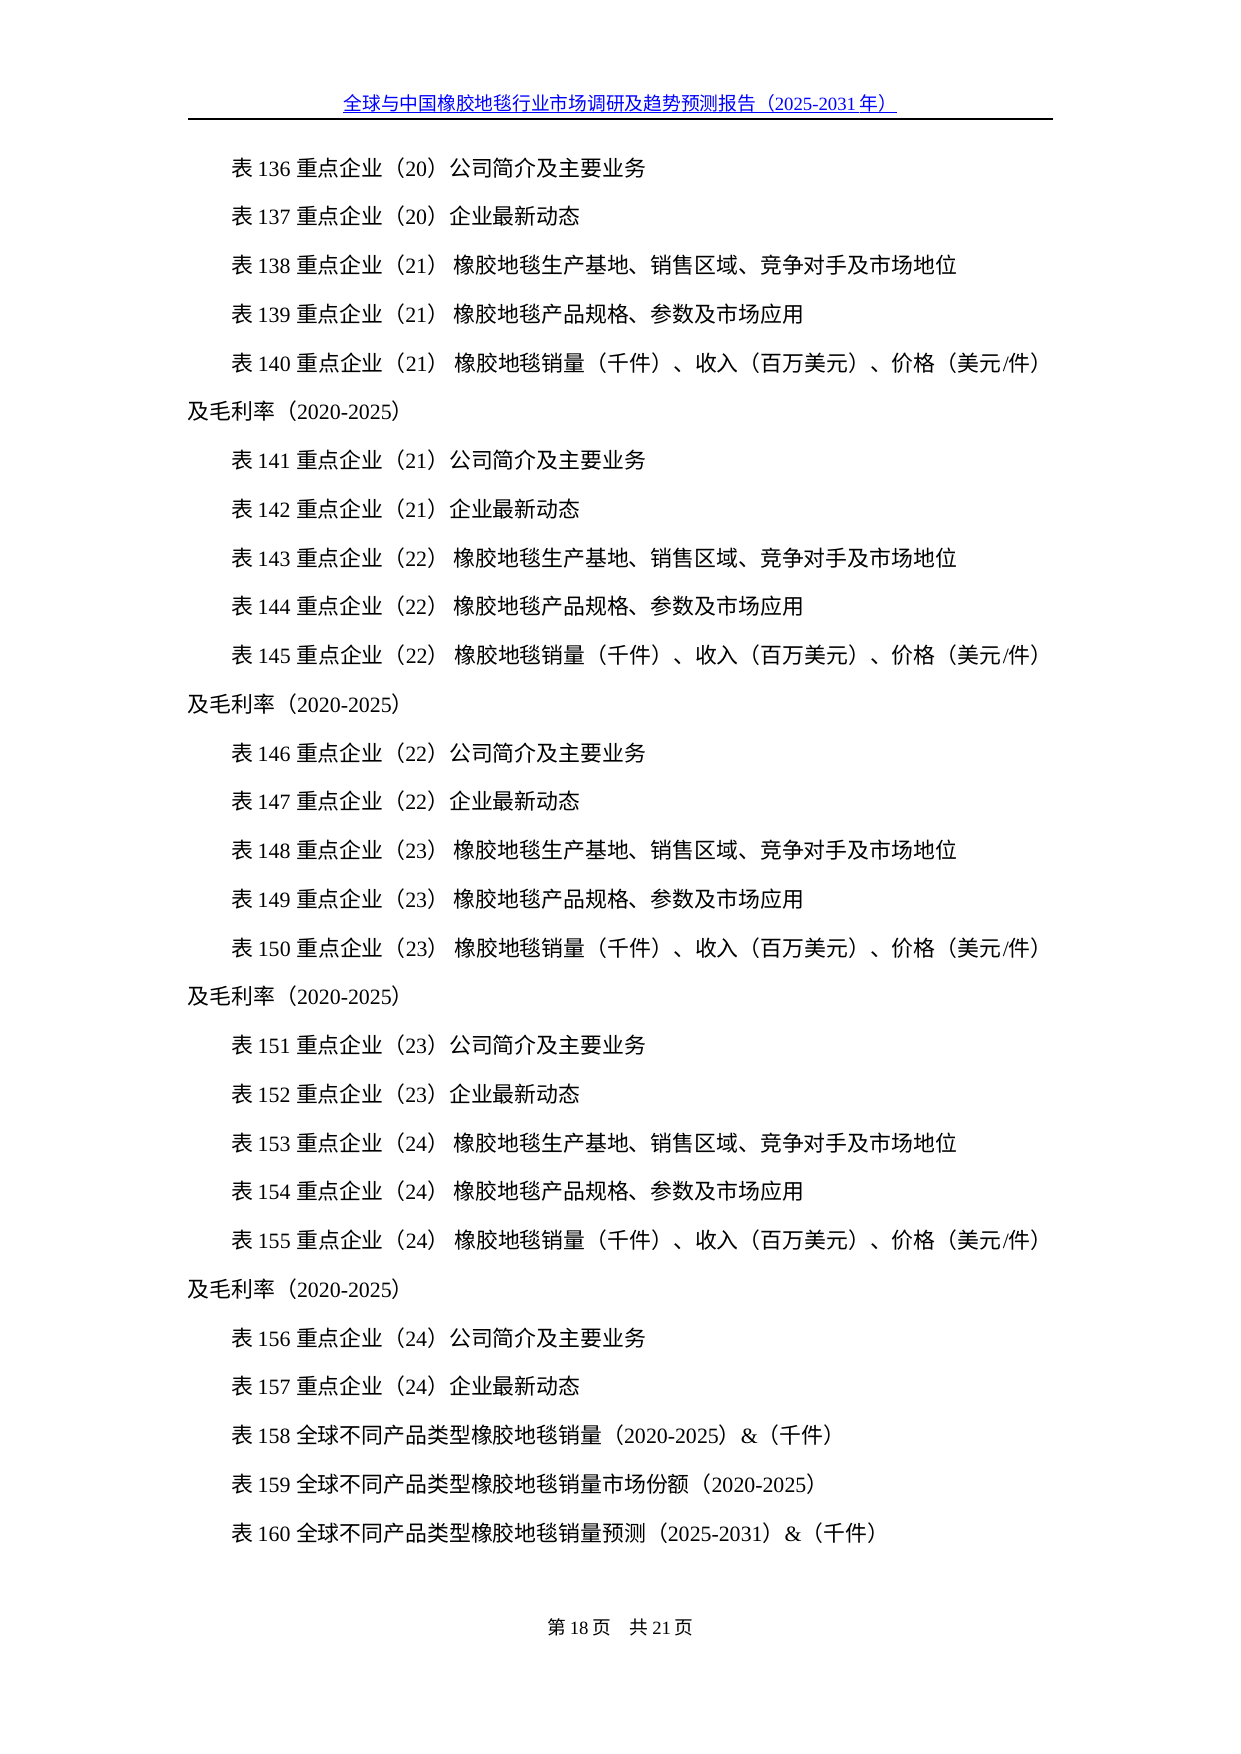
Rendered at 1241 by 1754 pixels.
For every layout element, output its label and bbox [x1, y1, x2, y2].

text [187, 150, 1053, 1548]
